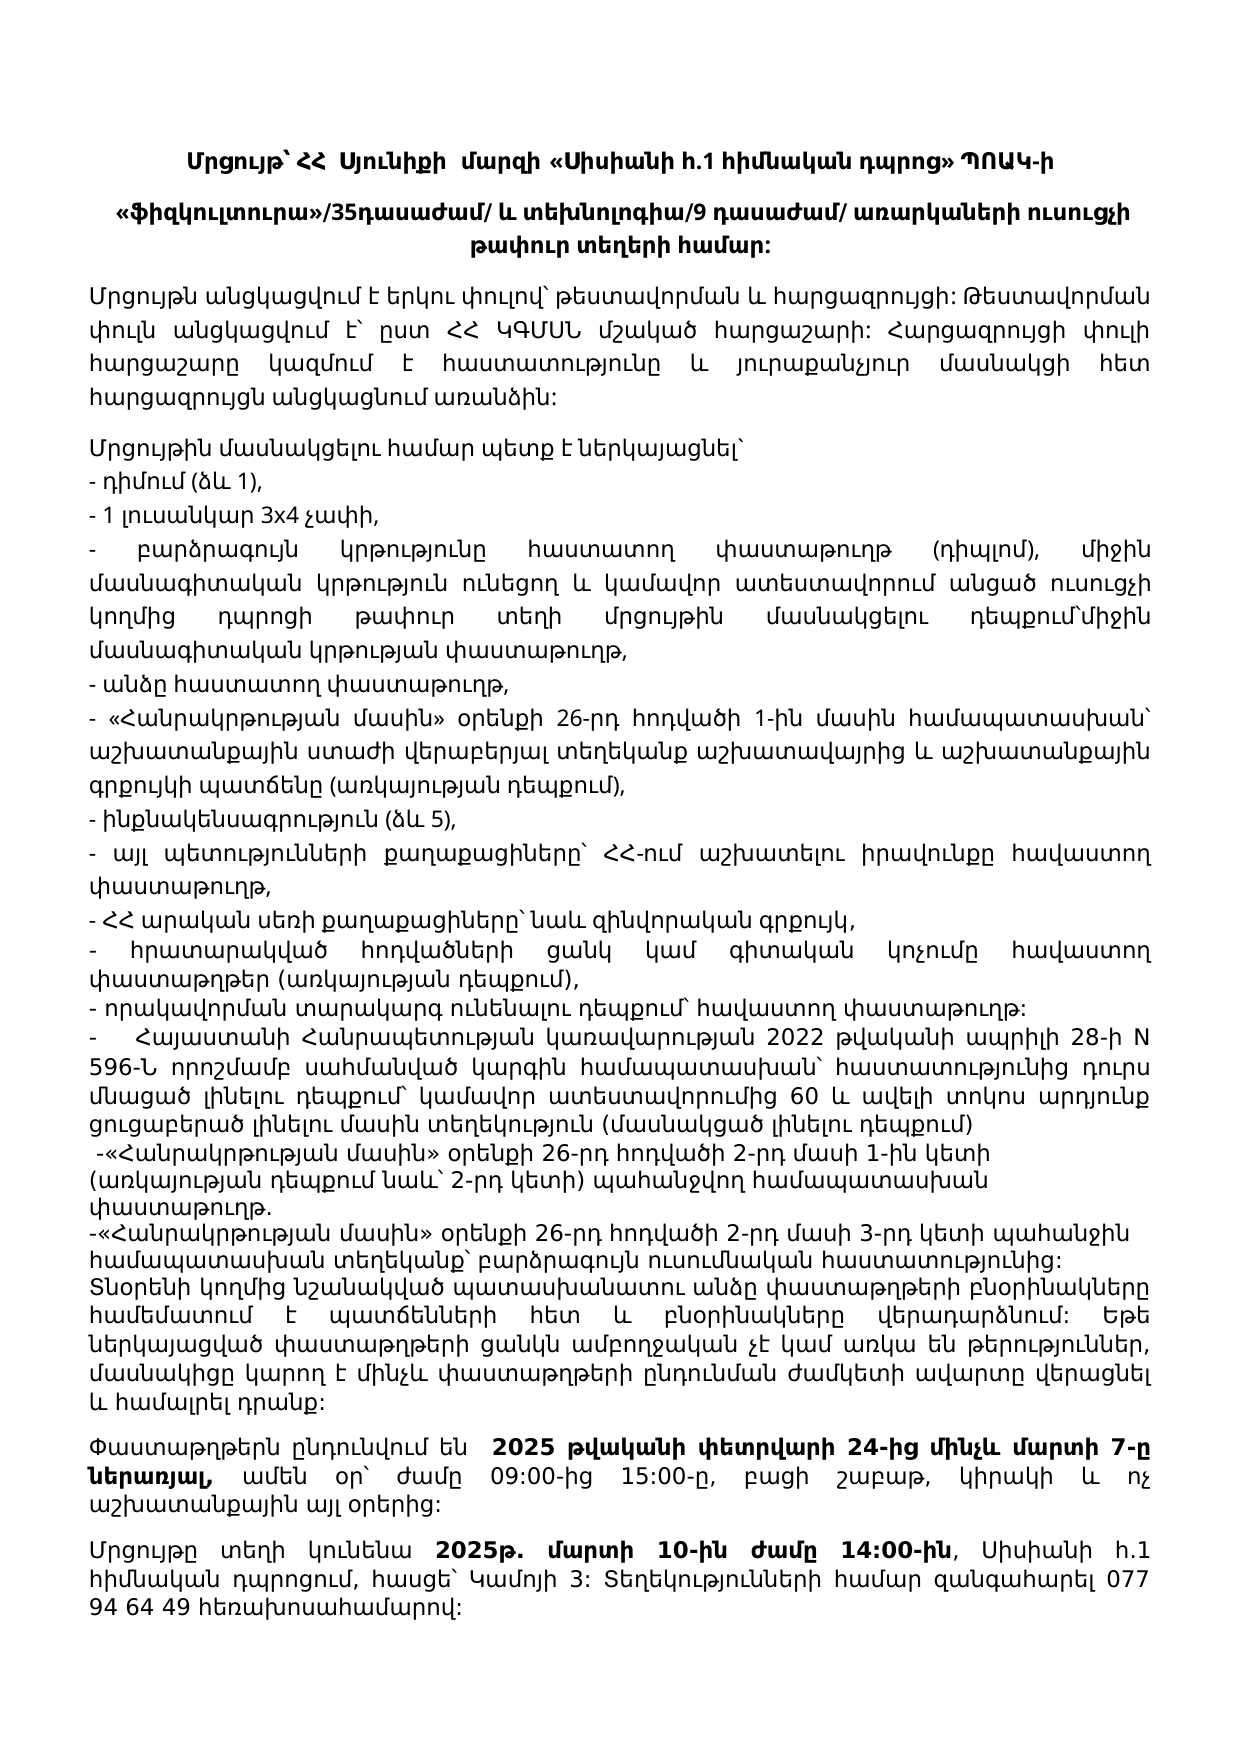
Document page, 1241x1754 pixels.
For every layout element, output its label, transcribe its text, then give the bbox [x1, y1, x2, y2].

text - ՀՀ արական սեռի քաղաքացիները՝ նաև զինվորական գրքույկ, [89, 904, 1152, 935]
text Մրցույթն անցկացվում է երկու փուլով՝ թեստավորման և հարցազրույցի: Թեստավորման փուլն անցկացվում է՝ ըստ ՀՀ ԿԳՄՍՆ մշակած հարցաշարի: Հարցազրույցի փուլի հարցաշարը կազմում է հաստատությունը և յուրաքանչյուր մասնակցի հետ հարցազրույցն անցկացնում առանձին: [89, 280, 1152, 412]
text «ֆիզկուլտուրա»/35դասաժամ/ և տեխնոլոգիա/9 դասաժամ/ առարկաների ուսուցչի թափուր տեղերի համար: [89, 196, 1152, 261]
text - դիմում (ձև 1), [89, 465, 1152, 496]
text - 1 լուսանկար 3x4 չափի, [89, 499, 1152, 530]
text - Հայաստանի Հանրապետության կառավարության 2022 թվականի ապրիլի 28-ի N 596-Ն որոշմամբ սահմանված կարգին համապատասխան՝ հաստատությունից դուրս մնացած լինելու դեպքում՝ կամավոր ատեստավորումից 60 և ավելի տոկոս արդյունք ցուցաբերած լինելու մասին տեղեկություն (մասնակցած լինելու դեպքում) [89, 1024, 1152, 1054]
text Փաստաթղթերն ընդունվում են 2025 թվականի փետրվարի 24-ից մինչև մարտի 7-ը ներառյալ, ամեն օր՝ ժամը 09:00-ից 15:00-ը, բացի շաբաթ, կիրակի և ոչ աշխատանքային այլ օրերից: [89, 1434, 1152, 1518]
text -«Հանրակրթության մասին» օրենքի 26-րդ հոդվածի 2-րդ մասի 3-րդ կետի պահանջին համապատասխան տեղեկանք՝ բարձրագույն ուսումնական հաստատությունից: [89, 1220, 1152, 1274]
text - բարձրագույն կրթությունը հաստատող փաստաթուղթ (դիպլոմ), միջին մասնագիտական կրթություն ունեցող և կամավոր ատեստավորում անցած ուսուցչի կողմից դպրոցի թափուր տեղի մրցույթին մասնակցելու դեպքում՝միջին մասնագիտական կրթության փաստաթուղթ, [89, 533, 1152, 665]
text Մրցույթին մասնակցելու համար պետք է ներկայացնել` [89, 431, 1152, 463]
text - Հայաստանի Հանրապետության կառավարության 2022 թվականի ապրիլի 28-ի N 596-Ն որոշմամբ սահմանված կարգին համապատասխան՝ հաստատությունից դուրս մնացած լինելու դեպքում՝ կամավոր ատեստավորումից 60 և ավելի տոկոս արդյունք ցուցաբերած լինելու մասին տեղեկություն (մասնակցած լինելու դեպքում) [89, 1109, 1152, 1138]
text - անձը հաստատող փաստաթուղթ, [89, 668, 1152, 699]
text Մրցույթը տեղի կունենա 2025թ. մարտի 10-ին ժամը 14:00-ին, Սիսիանի հ.1 հիմնական դպրոցում, հասցե՝ Կամոյի 3: Տեղեկությունների համար զանգահարել 077 94 64 49 հեռախոսահամարով: [89, 1537, 1152, 1621]
text -«Հանրակրթության մասին» օրենքի 26-րդ հոդվածի 2-րդ մասի 1-ին կետի (առկայության դեպքում նաև՝ 2-րդ կետի) պահանջվող համապատասխան փաստաթուղթ. [89, 1140, 1152, 1220]
text Մրցույթ՝ ՀՀ Սյունիքի մարզի «Սիսիանի հ.1 հիմնական դպրոց» ՊՈԱԿ-ի [89, 145, 1152, 176]
text - այլ պետությունների քաղաքացիները՝ ՀՀ-ում աշխատելու իրավունքը հավաստող փաստաթուղթ, [89, 836, 1152, 901]
text - որակավորման տարակարգ ունենալու դեպքում՝ հավաստող փաստաթուղթ: [89, 995, 1152, 1022]
text - ինքնակենսագրություն (ձև 5), [89, 803, 1152, 834]
text Տնօրենի կողմից նշանակված պատասխանատու անձը փաստաթղթերի բնօրինակները համեմատում է պատճենների հետ և բնօրինակները վերադարձնում: Եթե ներկայացված փաստաթղթերի ցանկն ամբողջական չէ կամ առկա են թերություններ, մասնակիցը կարող է մինչև փաստաթղթերի ընդունման ժամկետի ավարտը վերացնել և համալրել դրանք: [89, 1274, 1152, 1415]
text - հրատարակված հոդվածների ցանկ կամ գիտական կոչումը հավաստող փաստաթղթեր (առկայության դեպքում), [89, 938, 1152, 993]
text - «Հանրակրթության մասին» օրենքի 26-րդ հոդվածի 1-ին մասին համապատասխան՝ աշխատանքային ստաժի վերաբերյալ տեղեկանք աշխատավայրից և աշխատանքային գրքույկի պատճենը (առկայության դեպքում), [89, 701, 1152, 800]
